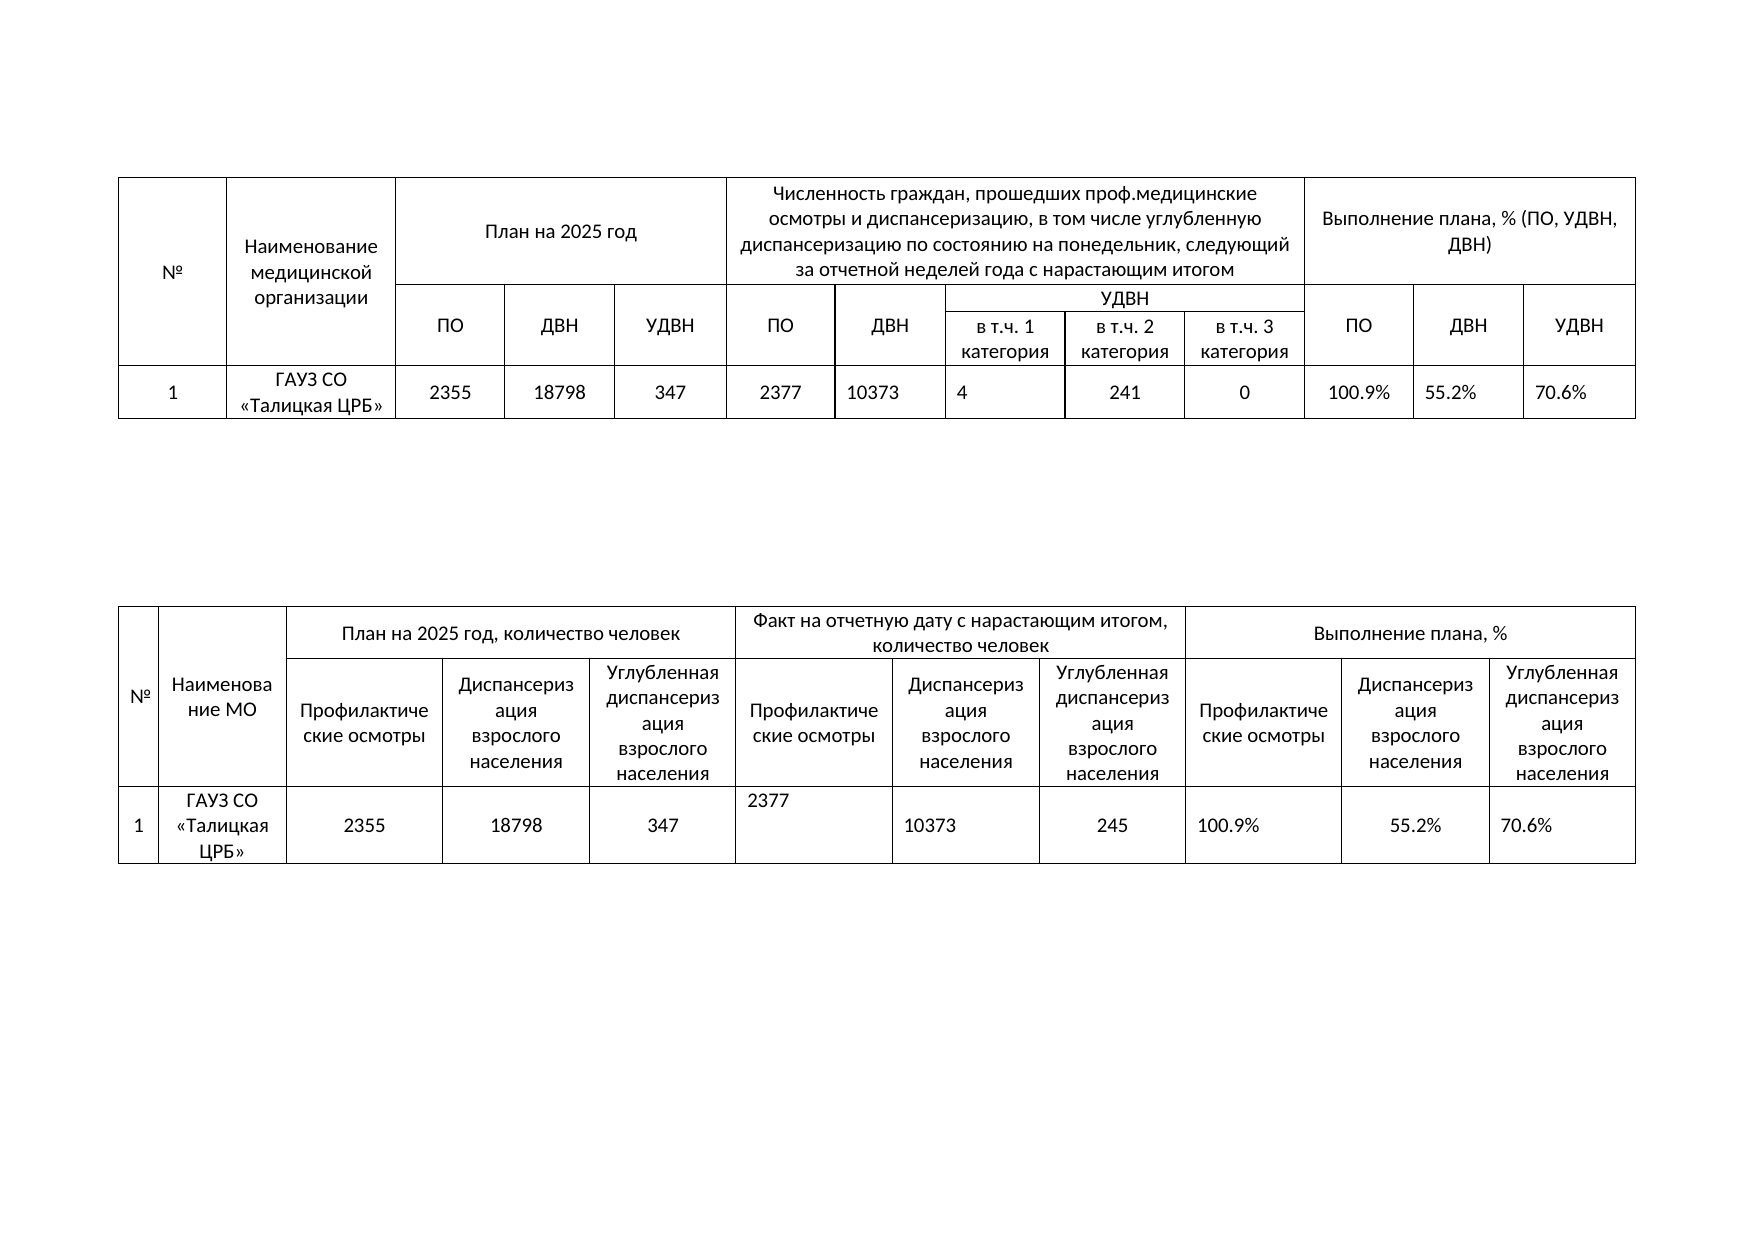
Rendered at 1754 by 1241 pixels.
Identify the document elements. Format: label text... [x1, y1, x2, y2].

table_cell 18798 [443, 787, 589, 863]
table_cell Профилактические осмотры [1186, 659, 1341, 786]
table_cell 347 [590, 787, 735, 863]
table_cell УДВН [946, 285, 1304, 311]
table_cell ПО [1305, 285, 1413, 365]
table_cell ПО [396, 285, 504, 365]
table_cell УДВН [1524, 285, 1635, 365]
table_cell 100.9% [1305, 366, 1413, 417]
table_cell ПО [727, 285, 834, 365]
table_cell 70.6% [1524, 366, 1635, 417]
table_header Численность граждан, прошедших проф.медицинские осмотры и диспансеризацию, в том числе углубленную диспансеризацию по состоянию на понедельник, следующий за отчетной неделей года с нарастающим итогом [727, 178, 1304, 283]
table_cell ДВН [1414, 285, 1523, 365]
table_cell ГАУЗ СО «Талицкая ЦРБ» [227, 366, 395, 417]
table_header Выполнение плана, % [1186, 607, 1635, 658]
table_cell 2377 [736, 787, 892, 863]
table_cell Углубленная диспансеризация взрослого населения [590, 659, 735, 786]
table_cell ГАУЗ СО «Талицкая ЦРБ» [159, 787, 286, 863]
table_cell Профилактические осмотры [736, 659, 892, 786]
table_header План на 2025 год [396, 178, 726, 283]
table_cell Профилактические осмотры [287, 659, 442, 786]
table_cell 70.6% [1490, 787, 1635, 863]
table_header Выполнение плана, % (ПО, УДВН, ДВН) [1305, 178, 1635, 283]
table_header № [119, 178, 226, 365]
table_cell 10373 [893, 787, 1039, 863]
table_cell 245 [1040, 787, 1185, 863]
table_header Факт на отчетную дату с нарастающим итогом, количество человек [736, 607, 1185, 658]
table_cell 0 [1185, 366, 1304, 417]
table_cell 55.2% [1414, 366, 1523, 417]
table_cell 2377 [727, 366, 834, 417]
table_cell 100.9% [1186, 787, 1341, 863]
table_header План на 2025 год, количество человек [287, 607, 735, 658]
table_cell в т.ч. 3 категория [1185, 312, 1304, 365]
table_cell Углубленная диспансеризация взрослого населения [1490, 659, 1635, 786]
table_cell в т.ч. 1 категория [946, 312, 1064, 365]
table_cell 2355 [287, 787, 442, 863]
table_cell 347 [615, 366, 726, 417]
table_cell 18798 [505, 366, 614, 417]
table_cell ДВН [836, 285, 945, 365]
table_cell УДВН [615, 285, 726, 365]
table_header № [119, 607, 158, 786]
table_cell Диспансеризация взрослого населения [1342, 659, 1489, 786]
table_header Наименование МО [159, 607, 286, 786]
table_cell Диспансеризация взрослого населения [893, 659, 1039, 786]
table_cell Углубленная диспансеризация взрослого населения [1040, 659, 1185, 786]
table_cell 2355 [396, 366, 504, 417]
table_cell в т.ч. 2 категория [1066, 312, 1184, 365]
table_cell ДВН [505, 285, 614, 365]
table_cell 10373 [836, 366, 945, 417]
table_cell Диспансеризация взрослого населения [443, 659, 589, 786]
table_cell 55.2% [1342, 787, 1489, 863]
table_cell 1 [119, 787, 158, 863]
table_cell 4 [946, 366, 1064, 417]
table_cell 241 [1066, 366, 1184, 417]
table_cell 1 [119, 366, 226, 417]
table_header Наименование медицинской организации [227, 178, 395, 365]
